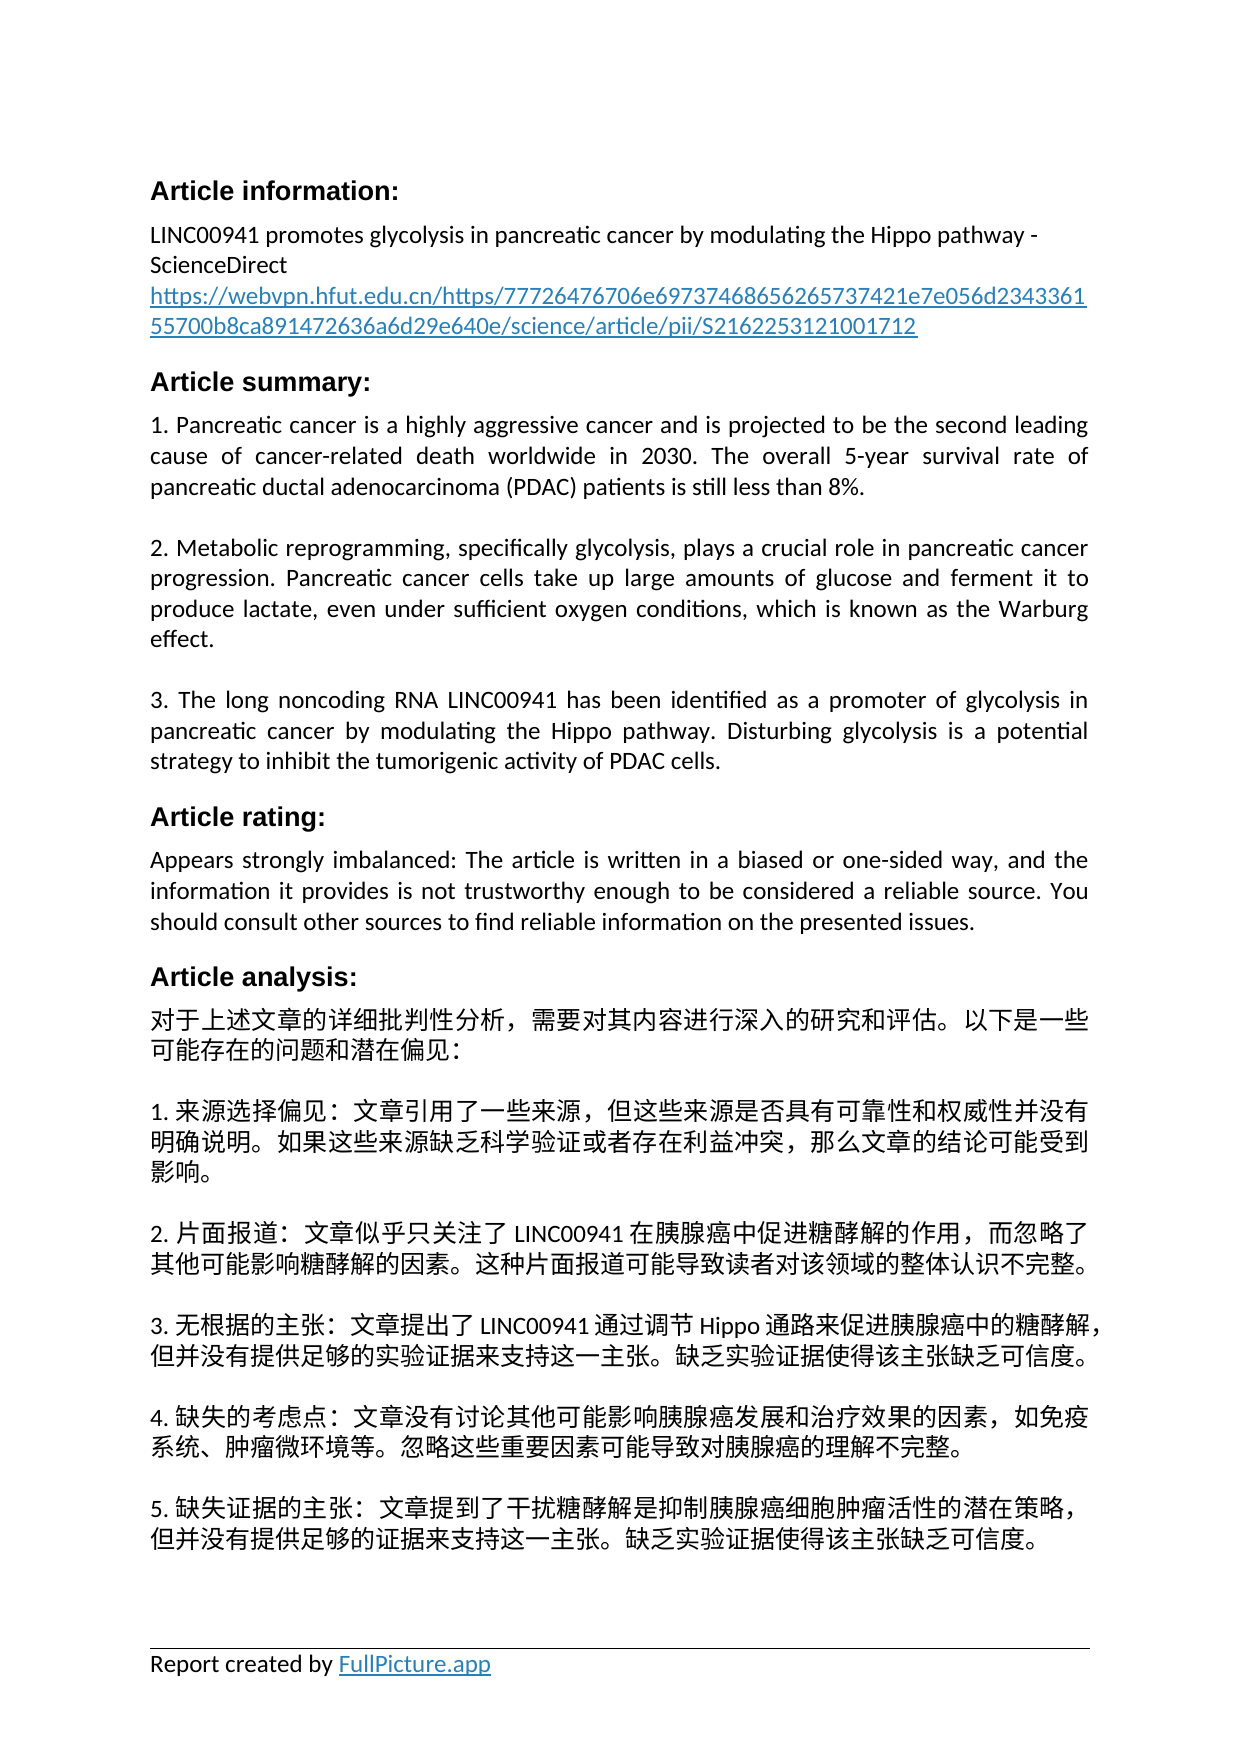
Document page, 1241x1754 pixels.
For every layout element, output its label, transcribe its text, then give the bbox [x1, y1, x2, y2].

text 2. 片面报道：文章似乎只关注了LINC00941在胰腺癌中促进糖酵解的作用，而忽略了其他可能影响糖酵解的因素。这种片面报道可能导致读者对该领域的整体认识不完整。 [150, 1218, 1090, 1279]
text 3. 无根据的主张：文章提出了LINC00941通过调节Hippo通路来促进胰腺癌中的糖酵解，但并没有提供足够的实验证据来支持这一主张。缺乏实验证据使得该主张缺乏可信度。 [150, 1310, 1090, 1371]
text Appears strongly imbalanced: The article is written in a biased or one-sided way, and the information it provides is not trustworthy enough to be considered a reliable source. You should consult other sources to find reliable information on the presented issues. [150, 844, 1090, 936]
subtitle Article analysis: [150, 961, 1090, 992]
text LINC00941 promotes glycolysis in pancreatic cancer by modulating the Hippo pathway - ScienceDirecthttps://webvpn.hfut.edu.cn/https/77726476706e69737468656265737421e7e056d234336155700b8ca891472636a6d29e640e/science/article/pii/S2162253121001712 [150, 219, 1090, 341]
subtitle Article rating: [150, 801, 1090, 832]
subtitle Article summary: [150, 366, 1090, 397]
text 1. Pancreatic cancer is a highly aggressive cancer and is projected to be the second leading cause of cancer-related death worldwide in 2030. The overall 5-year survival rate of pancreatic ductal adenocarcinoma (PDAC) patients is still less than 8%. [150, 409, 1090, 501]
text 对于上述文章的详细批判性分析，需要对其内容进行深入的研究和评估。以下是一些可能存在的问题和潜在偏见： [150, 1005, 1090, 1066]
text 1. 来源选择偏见：文章引用了一些来源，但这些来源是否具有可靠性和权威性并没有明确说明。如果这些来源缺乏科学验证或者存在利益冲突，那么文章的结论可能受到影响。 [150, 1096, 1090, 1188]
subtitle Article information: [150, 175, 1090, 206]
text 5. 缺失证据的主张：文章提到了干扰糖酵解是抑制胰腺癌细胞肿瘤活性的潜在策略，但并没有提供足够的证据来支持这一主张。缺乏实验证据使得该主张缺乏可信度。 [150, 1493, 1090, 1554]
text 2. Metabolic reprogramming, specifically glycolysis, plays a crucial role in pancreatic cancer progression. Pancreatic cancer cells take up large amounts of glucose and ferment it to produce lactate, even under sufficient oxygen conditions, which is known as the Warburg effect. [150, 532, 1090, 654]
text 3. The long noncoding RNA LINC00941 has been identified as a promoter of glycolysis in pancreatic cancer by modulating the Hippo pathway. Disturbing glycolysis is a potential strategy to inhibit the tumorigenic activity of PDAC cells. [150, 684, 1090, 776]
text 4. 缺失的考虑点：文章没有讨论其他可能影响胰腺癌发展和治疗效果的因素，如免疫系统、肿瘤微环境等。忽略这些重要因素可能导致对胰腺癌的理解不完整。 [150, 1402, 1090, 1463]
